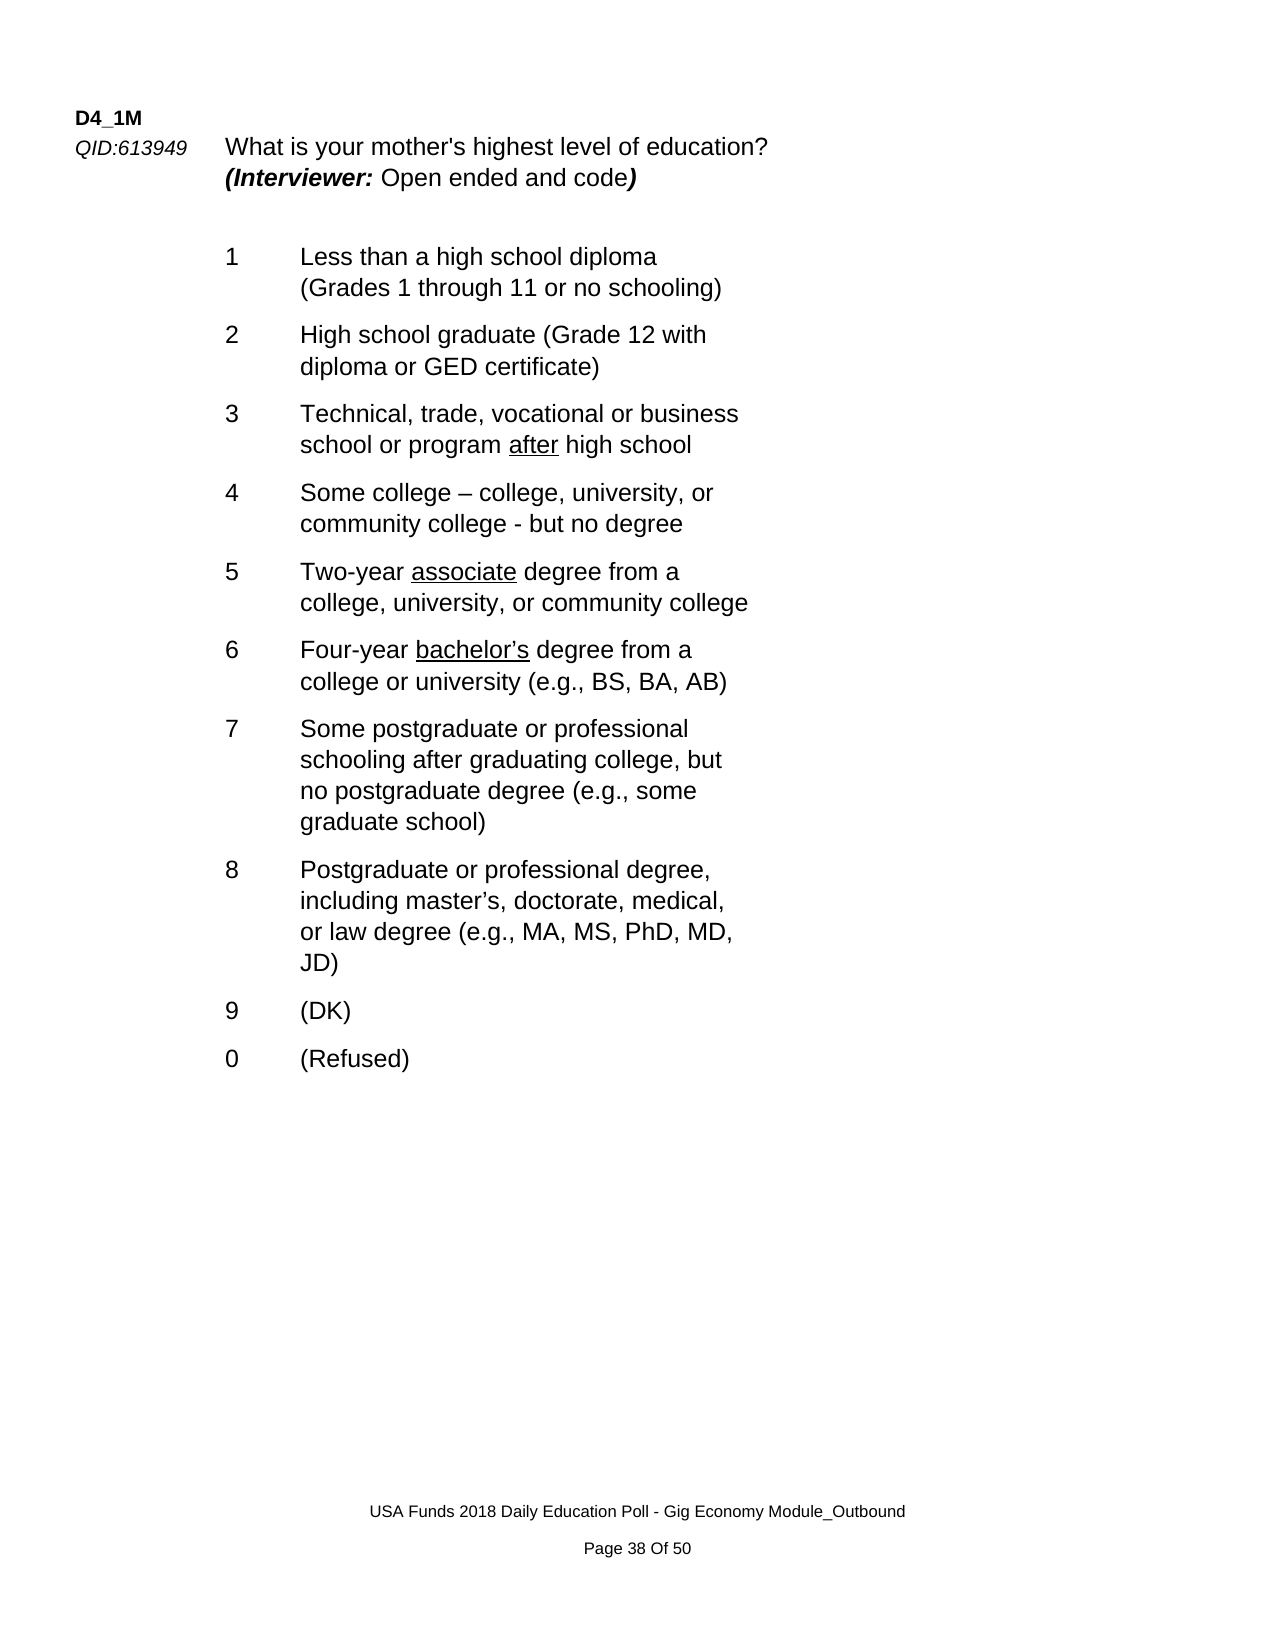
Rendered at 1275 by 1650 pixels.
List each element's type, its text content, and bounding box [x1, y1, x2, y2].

table_cell 6 [225, 635, 300, 714]
table_cell Postgraduate or professional degree, including master’s, doctorate, medical, or law degree (e.g., MA, MS, PhD, MD, JD) [300, 855, 750, 996]
table_cell (DK) [300, 996, 750, 1043]
table_cell Some college – college, university, or community college - but no degree [300, 478, 750, 557]
table_cell 4 [225, 478, 300, 557]
table_cell 3 [225, 399, 300, 478]
table_cell High school graduate (Grade 12 with diploma or GED certificate) [300, 320, 750, 399]
table_cell Some postgraduate or professional schooling after graduating college, but no postgraduate degree (e.g., some graduate school) [300, 714, 750, 855]
text (Interviewer: Open ended and code) [75, 163, 1200, 192]
table_cell 7 [225, 714, 300, 855]
table_cell 5 [225, 557, 300, 635]
table_cell Technical, trade, vocational or business school or program after high school [300, 399, 750, 478]
table_cell Four-year bachelor’s degree from a college or university (e.g., BS, BA, AB) [300, 635, 750, 714]
table_cell 8 [225, 855, 300, 996]
table_header Less than a high school diploma (Grades 1 through 11 or no schooling) [300, 242, 750, 320]
table_cell 9 [225, 996, 300, 1043]
table_cell (Refused) [300, 1044, 750, 1091]
text D4_1M [75, 106, 1200, 130]
table_header 1 [225, 242, 300, 320]
table_cell 2 [225, 320, 300, 399]
table_cell 0 [225, 1044, 300, 1091]
table_cell Two-year associate degree from a college, university, or community college [300, 557, 750, 635]
text QID:613949 What is your mother's highest level of education? [75, 132, 1200, 161]
